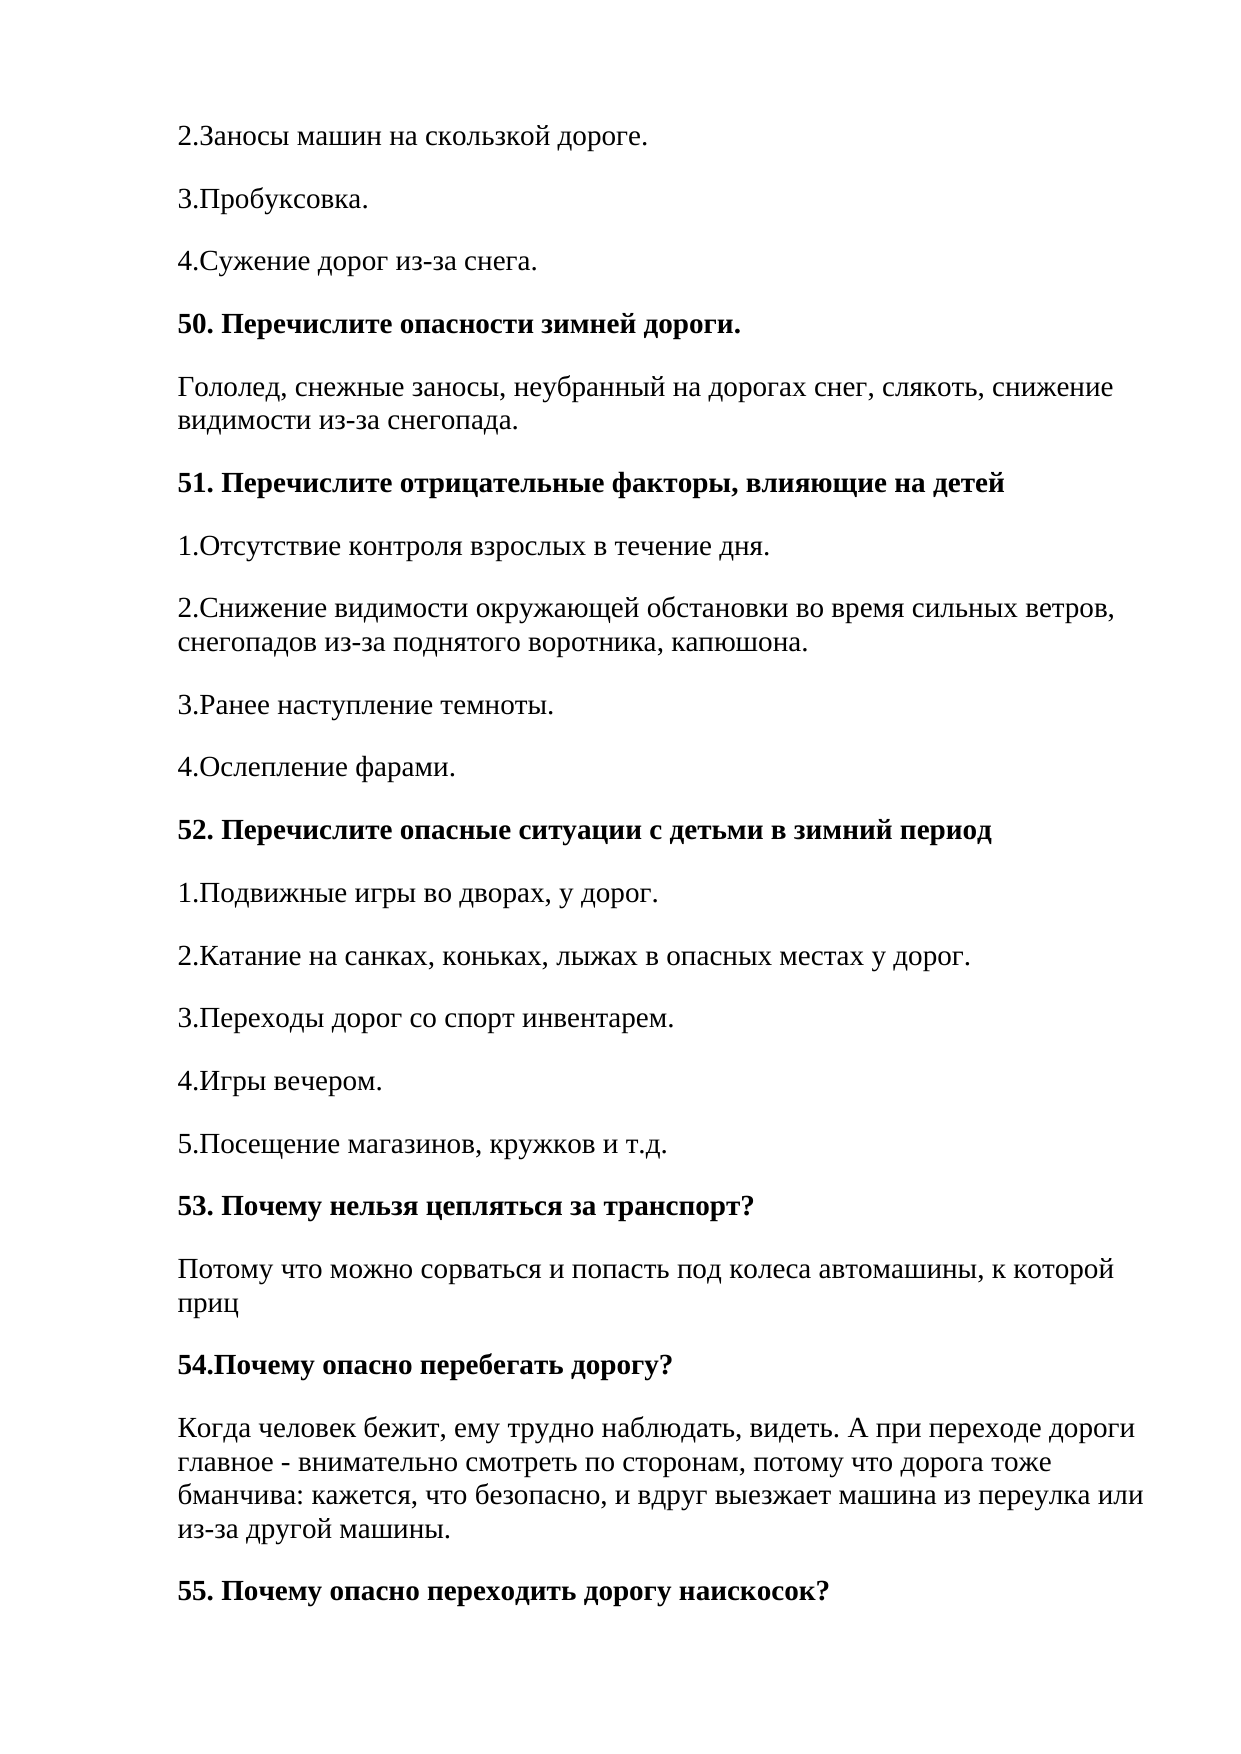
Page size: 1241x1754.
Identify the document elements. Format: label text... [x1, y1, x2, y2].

text 2.Заносы машин на скользкой дороге. [177, 118, 1152, 152]
text 1.Отсутствие контроля взрослых в течение дня. [177, 528, 1152, 561]
text 51. Перечислите отрицательные факторы, влияющие на детей [177, 465, 1152, 499]
text 52. Перечислите опасные ситуации с детьми в зимний период [177, 812, 1152, 846]
text 50. Перечислите опасности зимней дороги. [177, 306, 1152, 340]
text 55. Почему опасно переходить дорогу наискосок? [177, 1573, 1152, 1607]
text 3.Ранее наступление темноты. [177, 687, 1152, 720]
text 2.Снижение видимости окружающей обстановки во время сильных ветров, снегопадов из-за поднятого воротника, капюшона. [177, 591, 1152, 658]
text 3.Переходы дорог со спорт инвентарем. [177, 1000, 1152, 1034]
text 2.Катание на санках, коньках, лыжах в опасных местах у дорог. [177, 938, 1152, 971]
text 4.Игры вечером. [177, 1063, 1152, 1097]
text Гололед, снежные заносы, неубранный на дорогах снег, слякоть, снижение видимости из-за снегопада. [177, 369, 1152, 436]
text 5.Посещение магазинов, кружков и т.д. [177, 1126, 1152, 1159]
text 4.Сужение дорог из-за снега. [177, 243, 1152, 277]
text 54.Почему опасно перебегать дорогу? [177, 1347, 1152, 1381]
text 53. Почему нельзя цепляться за транспорт? [177, 1188, 1152, 1222]
text Потому что можно сорваться и попасть под колеса автомашины, к которой приц [177, 1251, 1152, 1318]
text 1.Подвижные игры во дворах, у дорог. [177, 875, 1152, 908]
text Когда человек бежит, ему трудно наблюдать, видеть. А при переходе дороги главное - внимательно смотреть по сторонам, потому что дорога тоже бманчива: кажется, что безопасно, и вдруг выезжает машина из переулка или из-за другой машины. [177, 1410, 1152, 1544]
text 3.Пробуксовка. [177, 181, 1152, 214]
text 4.Ослепление фарами. [177, 749, 1152, 783]
